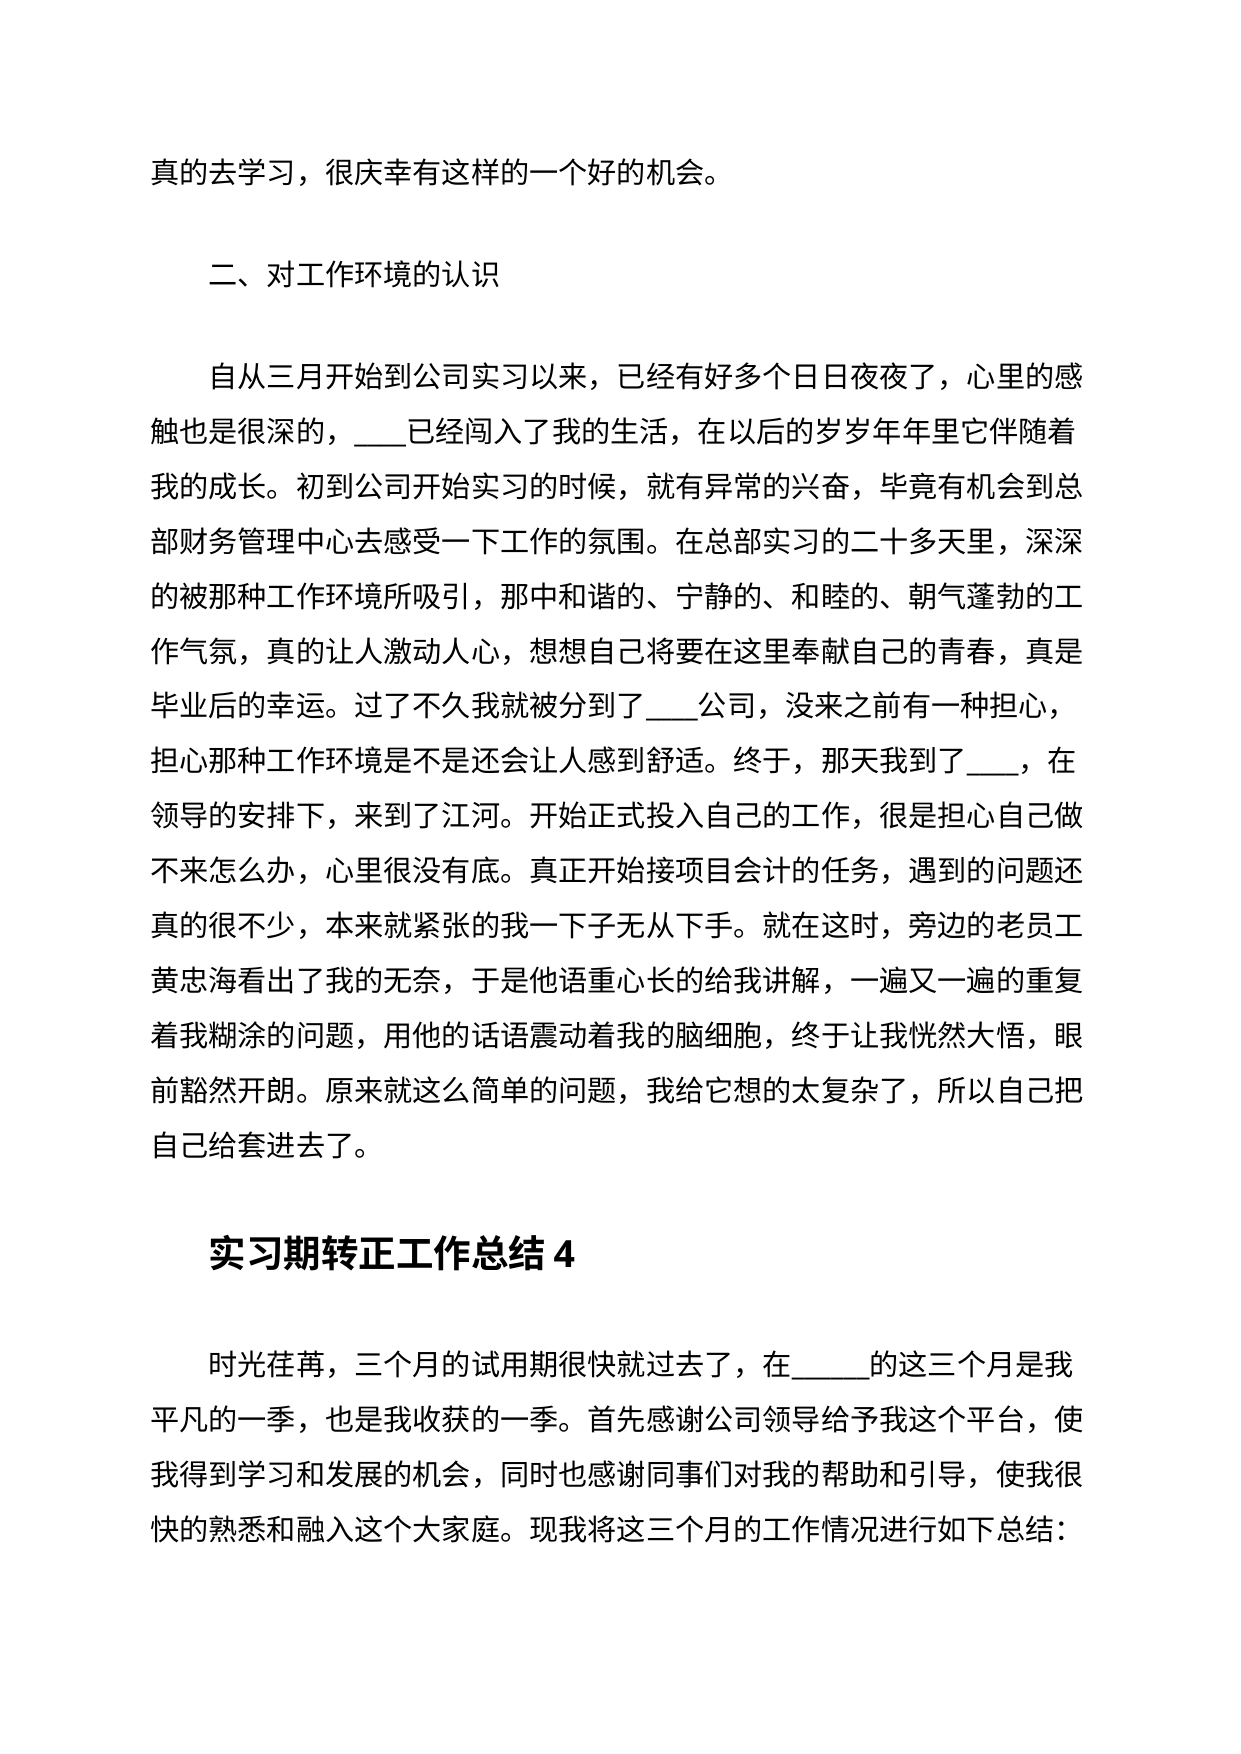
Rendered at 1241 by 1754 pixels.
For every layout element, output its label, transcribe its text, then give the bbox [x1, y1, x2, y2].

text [150, 150, 1090, 192]
text 自从三月开始到公司实习以来，已经有好多个日日夜夜了，心里的感触也是很深的，____已经闯入了我的生活，在以后的岁岁年年里它伴随着我的成长。初到公司开始实习的时候，就有异常的兴奋，毕竟有机会到总部财务管理中心去感受一下工作的氛围。在总部实习的二十多天里，深深的被那种工作环境所吸引，那中和谐的、宁静的、和睦的、朝气蓬勃的工作气氛，真的让人激动人心，想想自己将要在这里奉献自己的青春，真是毕业后的幸运。过了不久我就被分到了____公司，没来之前有一种担心，担心那种工作环境是不是还会让人感到舒适。终于，那天我到了____，在领导的安排下，来到了江河。开始正式投入自己的工作，很是担心自己做不来怎么办，心里很没有底。真正开始接项目会计的任务，遇到的问题还真的很不少，本来就紧张的我一下子无从下手。就在这时，旁边的老员工黄忠海看出了我的无奈，于是他语重心长的给我讲解，一遍又一遍的重复着我糊涂的问题，用他的话语震动着我的脑细胞，终于让我恍然大悟，眼前豁然开朗。原来就这么简单的问题，我给它想的太复杂了，所以自己把自己给套进去了。 [150, 353, 1090, 1165]
text 实习期转正工作总结4 [150, 1224, 1090, 1279]
text 二、对工作环境的认识 [150, 252, 1090, 294]
text 时光荏苒，三个月的试用期很快就过去了，在______的这三个月是我平凡的一季，也是我收获的一季。首先感谢公司领导给予我这个平台，使我得到学习和发展的机会，同时也感谢同事们对我的帮助和引导，使我很快的熟悉和融入这个大家庭。现我将这三个月的工作情况进行如下总结： [150, 1342, 1090, 1549]
